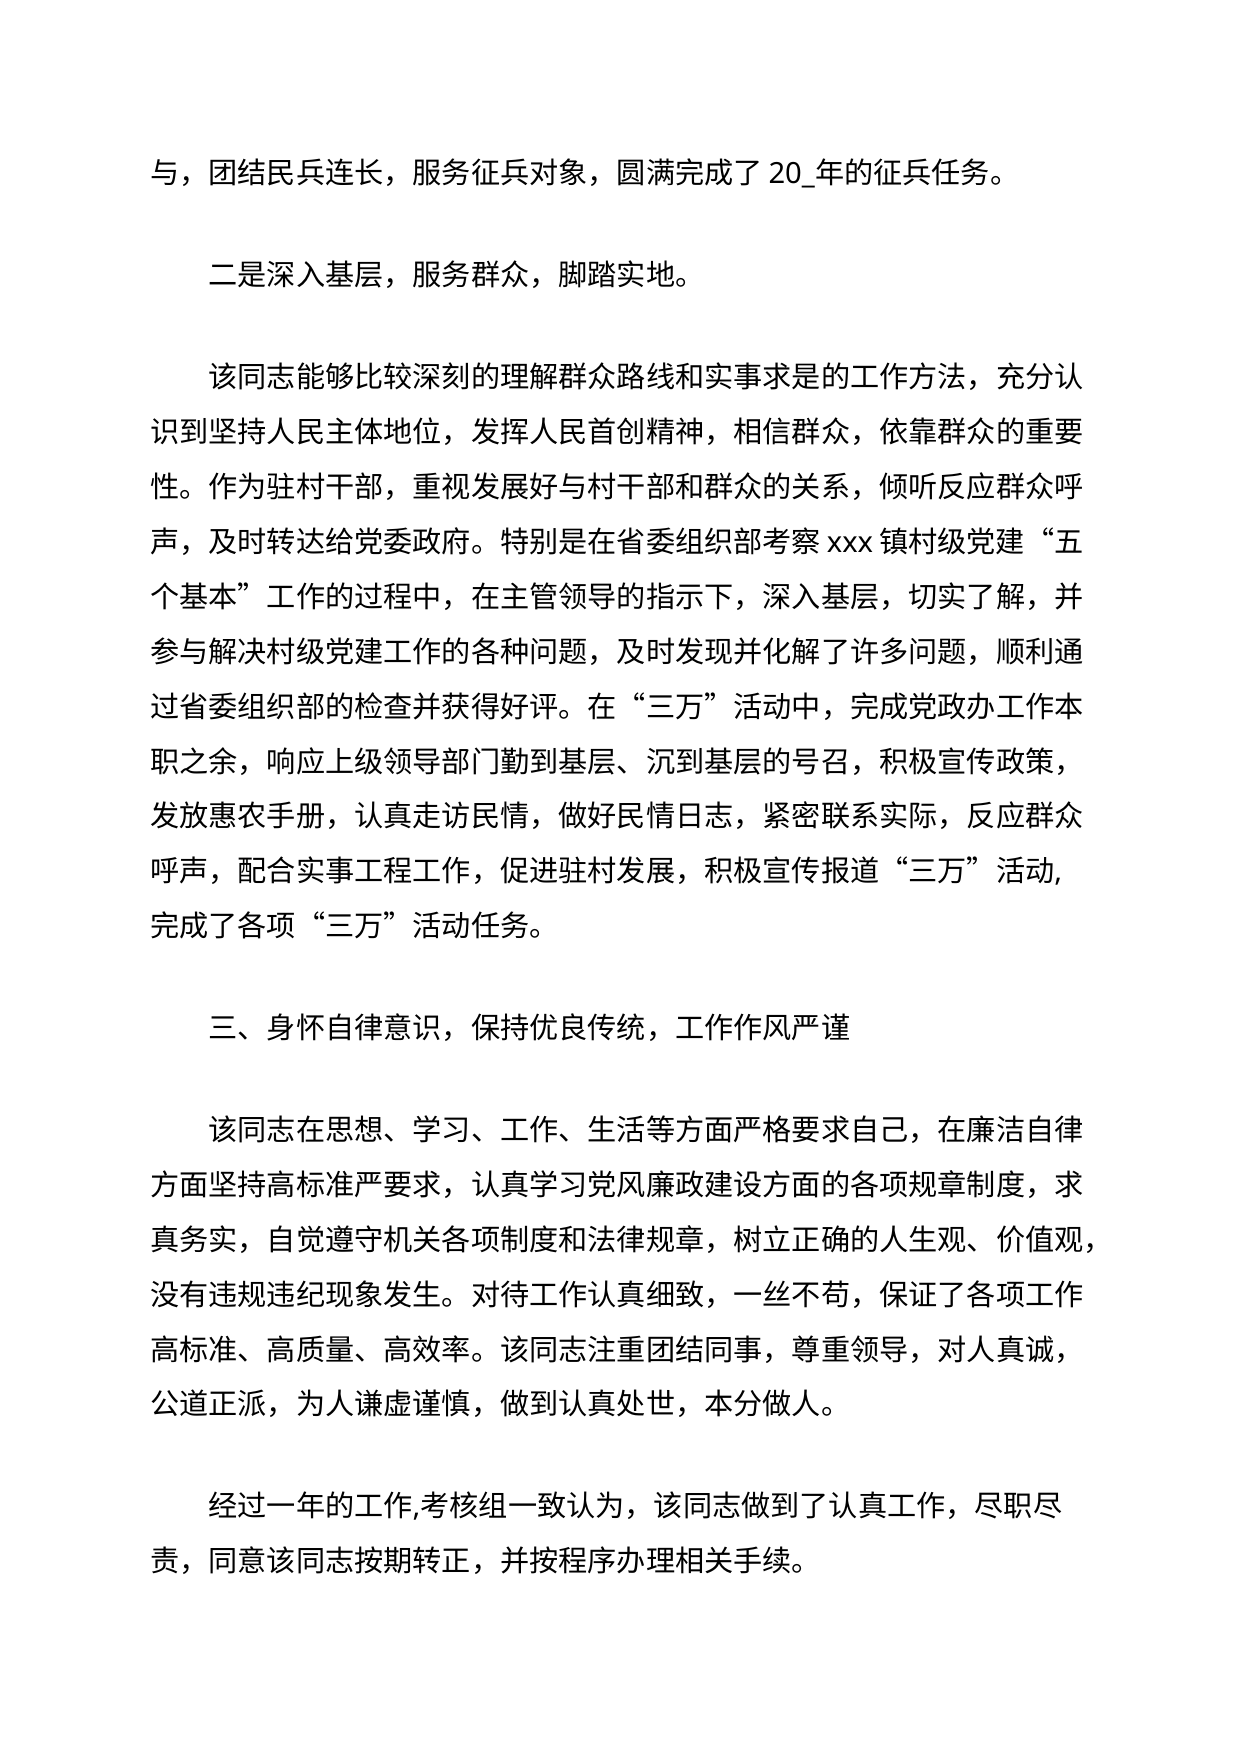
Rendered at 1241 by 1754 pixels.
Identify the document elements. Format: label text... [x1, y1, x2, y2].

text 该同志在思想、学习、工作、生活等方面严格要求自己，在廉洁自律方面坚持高标准严要求，认真学习党风廉政建设方面的各项规章制度，求真务实，自觉遵守机关各项制度和法律规章，树立正确的人生观、价值观，没有违规违纪现象发生。对待工作认真细致，一丝不苟，保证了各项工作高标准、高质量、高效率。该同志注重团结同事，尊重领导，对人真诚，公道正派，为人谦虚谨慎，做到认真处世，本分做人。 [150, 1106, 1090, 1423]
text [150, 150, 1090, 192]
text 二是深入基层，服务群众，脚踏实地。 [150, 252, 1090, 294]
text 经过一年的工作,考核组一致认为，该同志做到了认真工作，尽职尽责，同意该同志按期转正，并按程序办理相关手续。 [150, 1483, 1090, 1580]
text 该同志能够比较深刻的理解群众路线和实事求是的工作方法，充分认识到坚持人民主体地位，发挥人民首创精神，相信群众，依靠群众的重要性。作为驻村干部，重视发展好与村干部和群众的关系，倾听反应群众呼声，及时转达给党委政府。特别是在省委组织部考察xxx镇村级党建“五个基本”工作的过程中，在主管领导的指示下，深入基层，切实了解，并参与解决村级党建工作的各种问题，及时发现并化解了许多问题，顺利通过省委组织部的检查并获得好评。在“三万”活动中，完成党政办工作本职之余，响应上级领导部门勤到基层、沉到基层的号召，积极宣传政策，发放惠农手册，认真走访民情，做好民情日志，紧密联系实际，反应群众呼声，配合实事工程工作，促进驻村发展，积极宣传报道“三万”活动,完成了各项“三万”活动任务。 [150, 354, 1090, 945]
text 三、身怀自律意识，保持优良传统，工作作风严谨 [150, 1005, 1090, 1047]
